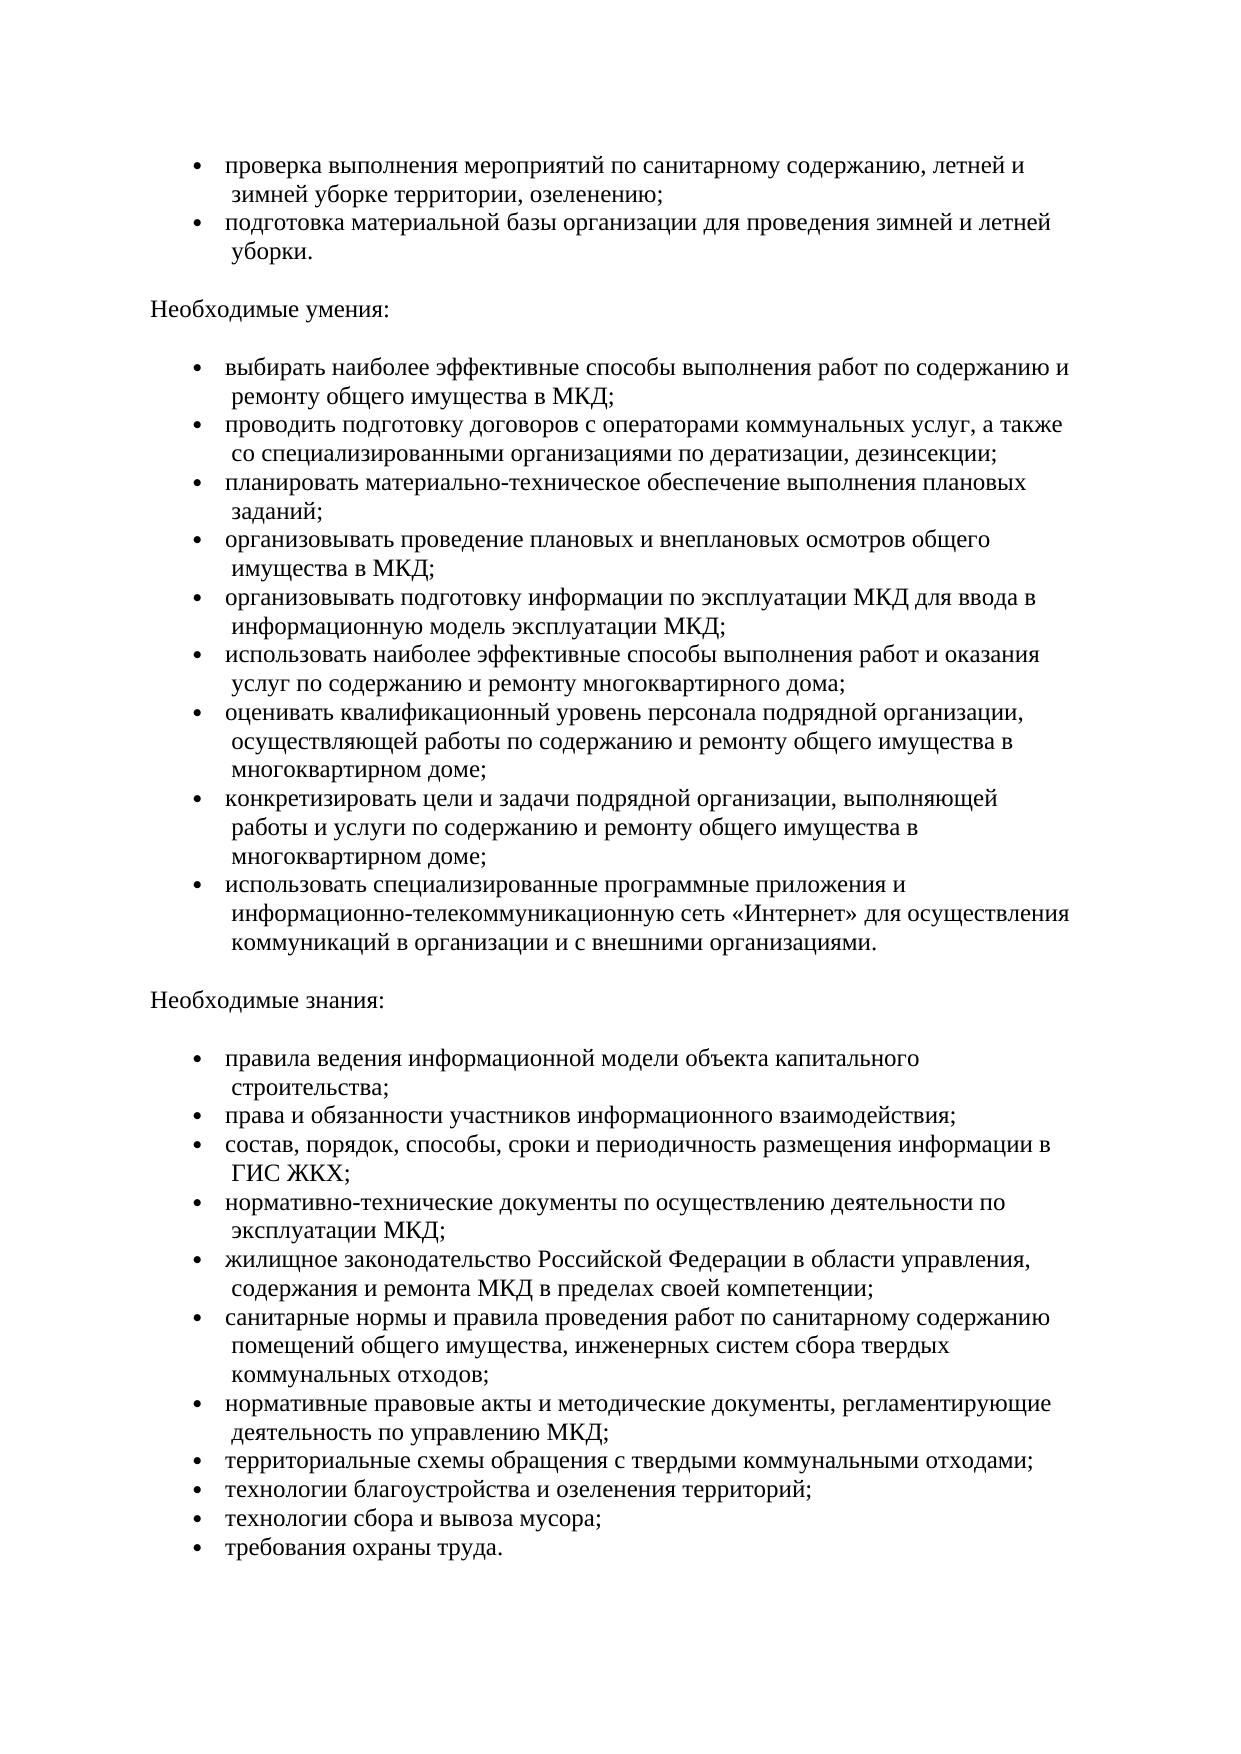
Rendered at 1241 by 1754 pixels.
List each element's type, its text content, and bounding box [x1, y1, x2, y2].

list планировать материально-техническое обеспечение выполнения плановых заданий; [194, 467, 1071, 524]
list проводить подготовку договоров с операторами коммунальных услуг, а также со специализированными организациями по дератизации, дезинсекции; [194, 409, 1071, 467]
list состав, порядок, способы, сроки и периодичность размещения информации в ГИС ЖКХ; [194, 1129, 1071, 1187]
list использовать специализированные программные приложения и информационно-телекоммуникационную сеть «Интернет» для осуществления коммуникаций в организации и с внешними организациями. [194, 869, 1071, 956]
list организовывать проведение плановых и внеплановых осмотров общего имущества в МКД; [194, 524, 1071, 582]
list жилищное законодательство Российской Федерации в области управления, содержания и ремонта МКД в пределах своей компетенции; [194, 1244, 1071, 1302]
list нормативно-технические документы по осуществлению деятельности по эксплуатации МКД; [194, 1187, 1071, 1244]
text Необходимые умения: [150, 294, 1090, 323]
list подготовка материальной базы организации для проведения зимней и летней уборки. [194, 207, 1071, 265]
list конкретизировать цели и задачи подрядной организации, выполняющей работы и услуги по содержанию и ремонту общего имущества в многоквартирном доме; [194, 783, 1071, 869]
list права и обязанности участников информационного взаимодействия; [194, 1100, 1071, 1129]
list проверка выполнения мероприятий по санитарному содержанию, летней и зимней уборке территории, озеленению; [194, 150, 1071, 207]
list выбирать наиболее эффективные способы выполнения работ по содержанию и ремонту общего имущества в МКД; [194, 352, 1071, 409]
list нормативные правовые акты и методические документы, регламентирующие деятельность по управлению МКД; [194, 1388, 1071, 1445]
list технологии сбора и вывоза мусора; [194, 1503, 1071, 1532]
list санитарные нормы и правила проведения работ по санитарному содержанию помещений общего имущества, инженерных систем сбора твердых коммунальных отходов; [194, 1302, 1071, 1388]
list технологии благоустройства и озеленения территорий; [194, 1474, 1071, 1503]
list оценивать квалификационный уровень персонала подрядной организации, осуществляющей работы по содержанию и ремонту общего имущества в многоквартирном доме; [194, 697, 1071, 783]
list организовывать подготовку информации по эксплуатации МКД для ввода в информационную модель эксплуатации МКД; [194, 582, 1071, 639]
list территориальные схемы обращения с твердыми коммунальными отходами; [194, 1445, 1071, 1474]
text Необходимые знания: [150, 985, 1090, 1014]
list требования охраны труда. [194, 1532, 1071, 1560]
list правила ведения информационной модели объекта капитального строительства; [194, 1043, 1071, 1100]
list использовать наиболее эффективные способы выполнения работ и оказания услуг по содержанию и ремонту многоквартирного дома; [194, 639, 1071, 697]
